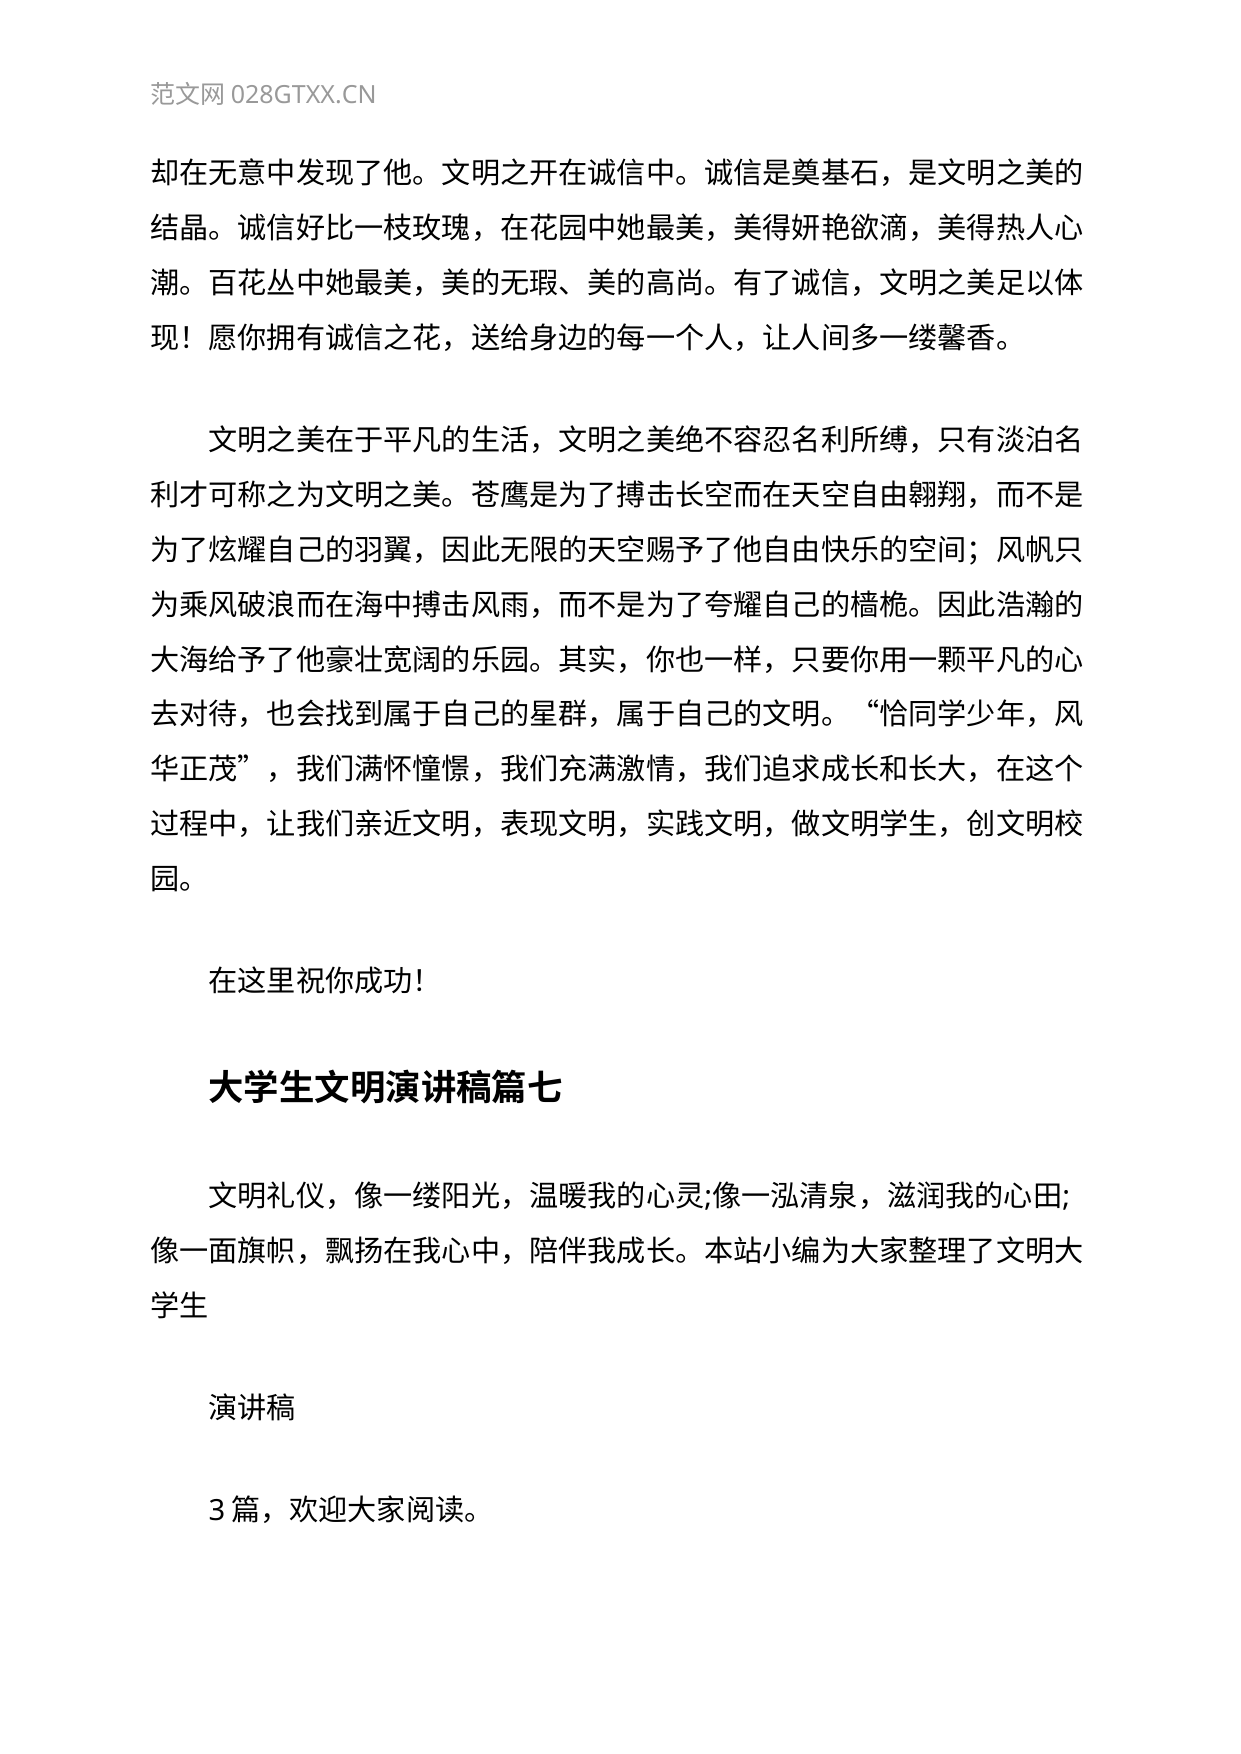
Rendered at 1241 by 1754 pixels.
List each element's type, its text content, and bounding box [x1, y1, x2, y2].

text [150, 150, 1090, 357]
text 演讲稿 [150, 1384, 1090, 1427]
text 3篇，欢迎大家阅读。 [150, 1486, 1090, 1528]
text 大学生文明演讲稿篇七 [150, 1059, 1090, 1110]
text 文明之美在于平凡的生活，文明之美绝不容忍名利所缚，只有淡泊名利才可称之为文明之美。苍鹰是为了搏击长空而在天空自由翱翔，而不是为了炫耀自己的羽翼，因此无限的天空赐予了他自由快乐的空间；风帆只为乘风破浪而在海中搏击风雨，而不是为了夸耀自己的樯桅。因此浩瀚的大海给予了他豪壮宽阔的乐园。其实，你也一样，只要你用一颗平凡的心去对待，也会找到属于自己的星群，属于自己的文明。“恰同学少年，风华正茂”，我们满怀憧憬，我们充满激情，我们追求成长和长大，在这个过程中，让我们亲近文明，表现文明，实践文明，做文明学生，创文明校园。 [150, 416, 1090, 898]
text 在这里祝你成功！ [150, 957, 1090, 1000]
text 文明礼仪，像一缕阳光，温暖我的心灵;像一泓清泉，滋润我的心田;像一面旗帜，飘扬在我心中，陪伴我成长。本站小编为大家整理了文明大学生 [150, 1173, 1090, 1325]
